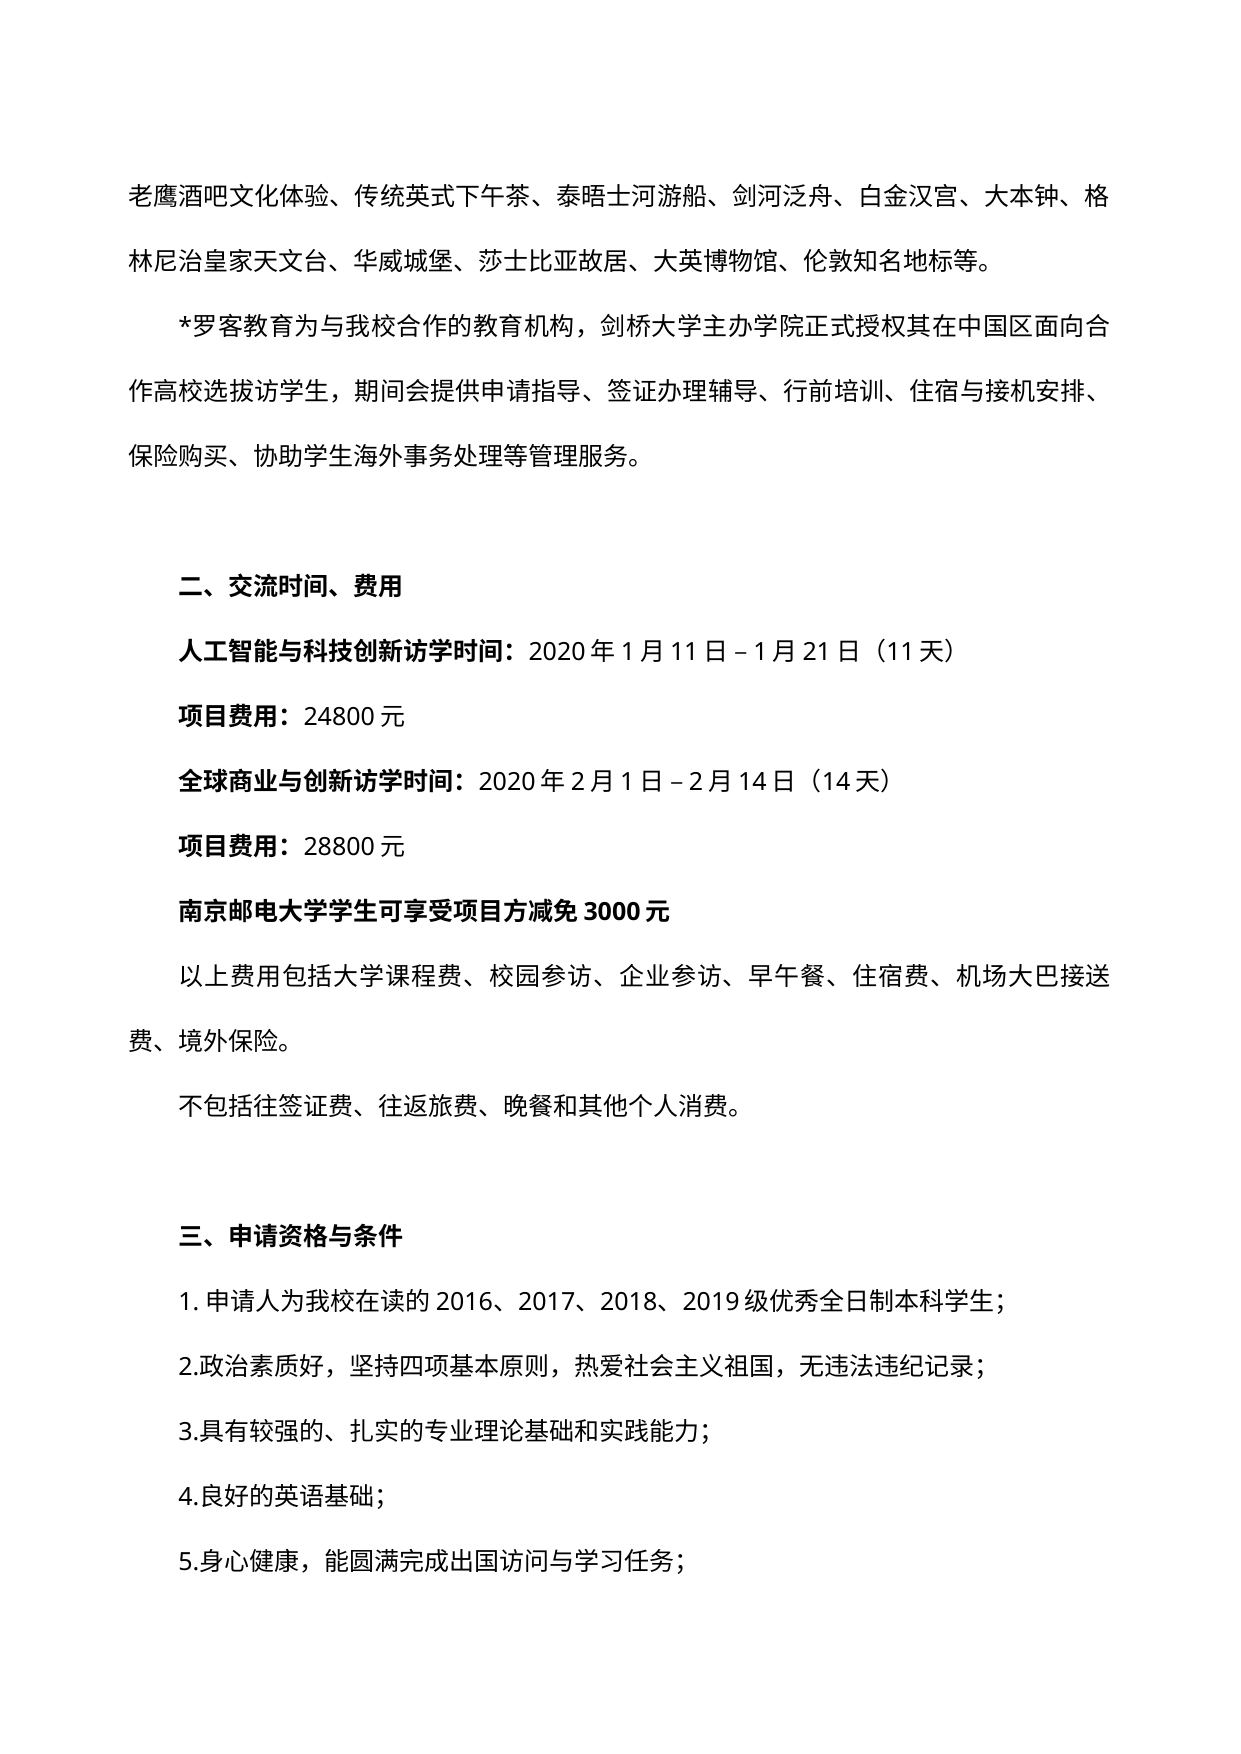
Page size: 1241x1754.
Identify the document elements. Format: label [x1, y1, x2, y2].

table_header [128, 162, 1112, 1592]
